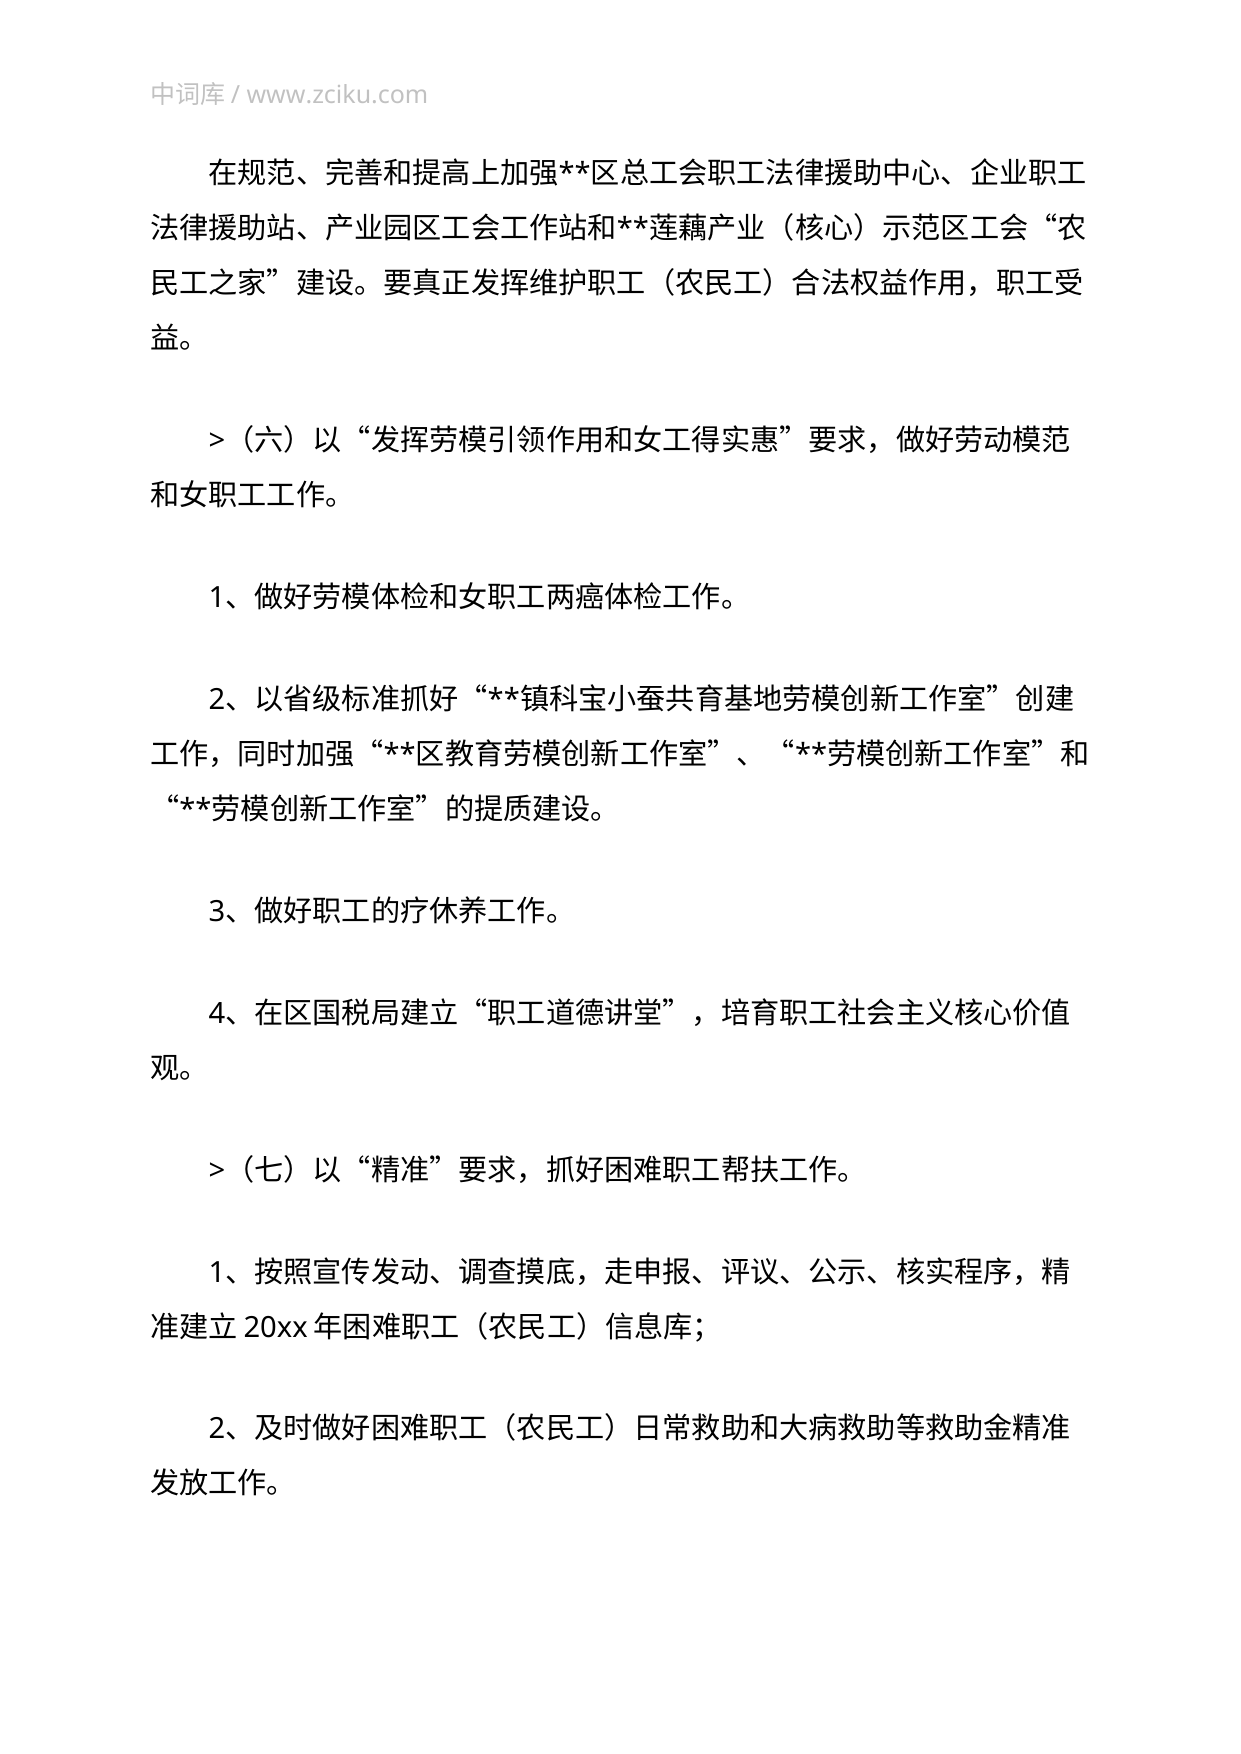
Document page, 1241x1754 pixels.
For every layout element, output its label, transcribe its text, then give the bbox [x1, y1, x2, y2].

text 1、做好劳模体检和女职工两癌体检工作。 [150, 573, 1090, 616]
text >（六）以“发挥劳模引领作用和女工得实惠”要求，做好劳动模范和女职工工作。 [150, 417, 1090, 514]
text 3、做好职工的疗休养工作。 [150, 887, 1090, 930]
text 1、按照宣传发动、调查摸底，走申报、评议、公示、核实程序，精准建立20xx年困难职工（农民工）信息库； [150, 1248, 1090, 1346]
text 在规范、完善和提高上加强**区总工会职工法律援助中心、企业职工法律援助站、产业园区工会工作站和**莲藕产业（核心）示范区工会“农民工之家”建设。要真正发挥维护职工（农民工）合法权益作用，职工受益。 [150, 150, 1090, 357]
text 2、以省级标准抓好“**镇科宝小蚕共育基地劳模创新工作室”创建工作，同时加强“**区教育劳模创新工作室”、“**劳模创新工作室”和“**劳模创新工作室”的提质建设。 [150, 675, 1090, 828]
text 2、及时做好困难职工（农民工）日常救助和大病救助等救助金精准发放工作。 [150, 1405, 1090, 1502]
text 4、在区国税局建立“职工道德讲堂”，培育职工社会主义核心价值观。 [150, 989, 1090, 1087]
text >（七）以“精准”要求，抓好困难职工帮扶工作。 [150, 1146, 1090, 1188]
